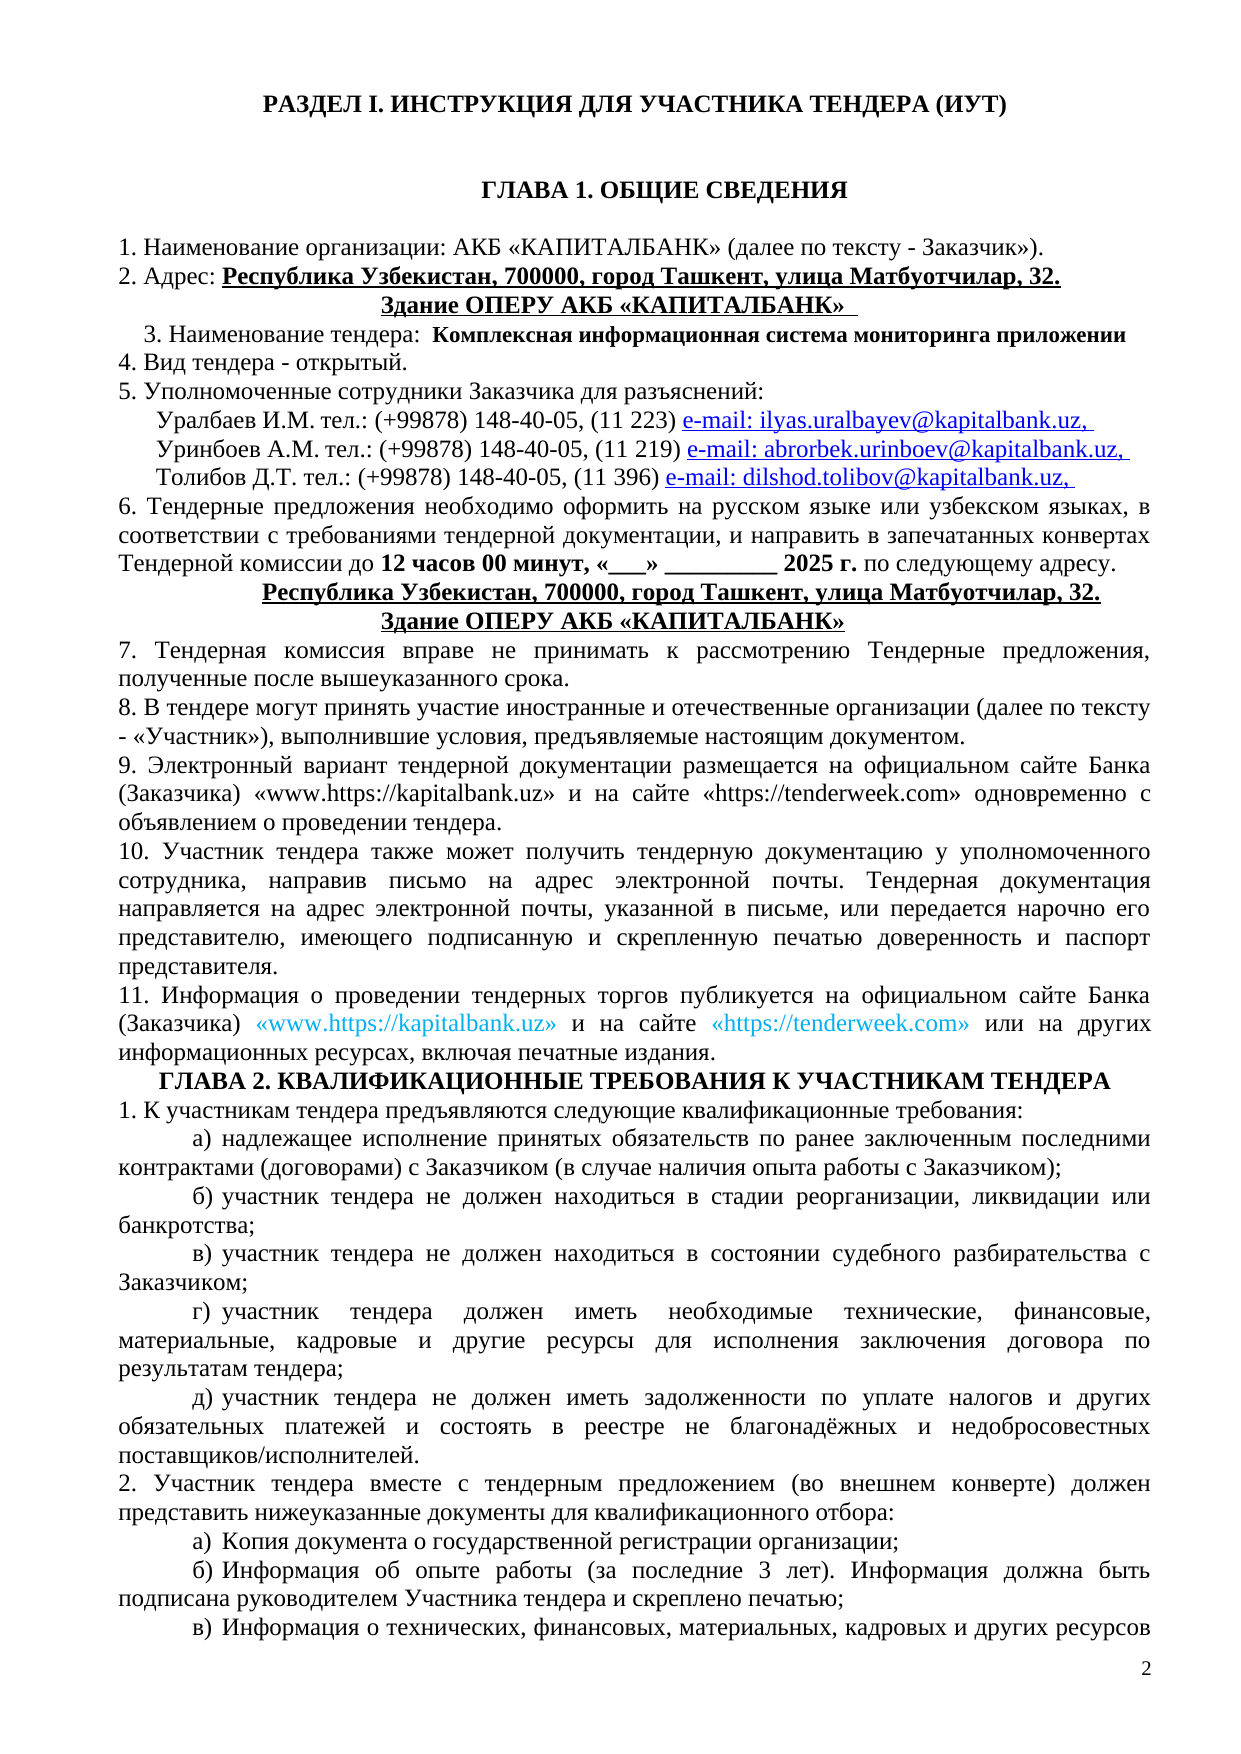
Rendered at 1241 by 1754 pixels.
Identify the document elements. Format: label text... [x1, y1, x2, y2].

list ГЛАВА 2. КВАЛИФИКАЦИОННЫЕ ТРЕБОВАНИЯ К УЧАСТНИКАМ ТЕНДЕРА [118, 1066, 1152, 1095]
text 3. Наименование тендера: Комплексная информационная система мониторинга приложении [118, 319, 1152, 347]
text Уринбоев А.М. тел.: (+99878) 148-40-05, (11 219) e-mail: abrorbek.urinboev@kapitalbank.uz, [118, 434, 1152, 462]
list 2. Адрес: Республика Узбекистан, 700000, город Ташкент, улица Матбуотчилар, 32. [118, 261, 1152, 290]
list 8. В тендере могут принять участие иностранные и отечественные организации (далее по тексту - «Участник»), выполнившие условия, предъявляемые настоящим документом. [118, 692, 1152, 750]
text Уралбаев И.М. тел.: (+99878) 148-40-05, (11 223) e-mail: ilyas.uralbayev@kapitalbank.uz, [118, 405, 1152, 434]
list участник тендера не должен находиться в стадии реорганизации, ликвидации или банкротства; [118, 1181, 1152, 1238]
list 6. Тендерные предложения необходимо оформить на русском языке или узбекском языках, в соответствии с требованиями тендерной документации, и направить в запечатанных конвертах Тендерной комиссии до 12 часов 00 минут, «___» _________ 2025 г. по следующему адресу. [118, 491, 1152, 577]
list Толибов Д.Т. тел.: (+99878) 148-40-05, (11 396) e-mail: dilshod.tolibov@kapitalbank.uz, [118, 462, 1152, 491]
list 10. Участник тендера также может получить тендерную документацию у уполномоченного сотрудника, направив письмо на адрес электронной почты. Тендерная документация направляется на адрес электронной почты, указанной в письме, или передается нарочно его представителю, имеющего подписанную и скрепленную печатью доверенность и паспорт представителя. [118, 836, 1152, 980]
list 11. Информация о проведении тендерных торгов публикуется на официальном сайте Банка (Заказчика) «www.https://kapitalbank.uz» и на сайте «https://tenderweek.com» или на других информационных ресурсах, включая печатные издания. [118, 980, 1152, 1066]
list 1. Наименование организации: АКБ «КАПИТАЛБАНК» (далее по тексту - Заказчик»). [118, 232, 1152, 261]
list 5. Уполномоченные сотрудники Заказчика для разъяснений: [118, 376, 1152, 405]
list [118, 1612, 1152, 1641]
list участник тендера должен иметь необходимые технические, финансовые, материальные, кадровые и другие ресурсы для исполнения заключения договора по результатам тендера; [118, 1296, 1152, 1382]
list Информация об опыте работы (за последние 3 лет). Информация должна быть подписана руководителем Участника тендера и скреплено печатью; [118, 1555, 1152, 1612]
list 1. К участникам тендера предъявляются следующие квалификационные требования: [118, 1095, 1152, 1123]
text ГЛАВА 1. ОБЩИЕ СВЕДЕНИЯ [118, 175, 1152, 204]
list участник тендера не должен находиться в состоянии судебного разбирательства с Заказчиком; [118, 1238, 1152, 1296]
list Республика Узбекистан, 700000, город Ташкент, улица Матбуотчилар, 32. [118, 577, 1152, 606]
list Здание ОПЕРУ АКБ «КАПИТАЛБАНК» [118, 606, 1152, 635]
list 2. Участник тендера вместе с тендерным предложением (во внешнем конверте) должен представить нижеуказанные документы для квалификационного отбора: [118, 1468, 1152, 1526]
list Копия документа о государственной регистрации организации; [118, 1526, 1152, 1555]
text 4. Вид тендера - открытый. [118, 347, 1152, 376]
list надлежащее исполнение принятых обязательств по ранее заключенным последними контрактами (договорами) с Заказчиком (в случае наличия опыта работы с Заказчиком); [118, 1123, 1152, 1181]
list участник тендера не должен иметь задолженности по уплате налогов и других обязательных платежей и состоять в реестре не благонадёжных и недобросовестных поставщиков/исполнителей. [118, 1382, 1152, 1468]
list РАЗДЕЛ I. ИНСТРУКЦИЯ ДЛЯ УЧАСТНИКА ТЕНДЕРА (ИУТ) [118, 89, 1152, 117]
list 9. Электронный вариант тендерной документации размещается на официальном сайте Банка (Заказчика) «www.https://kapitalbank.uz» и на сайте «https://tenderweek.com» одновременно с объявлением о проведении тендера. [118, 750, 1152, 836]
list 7. Тендерная комиссия вправе не принимать к рассмотрению Тендерные предложения, полученные после вышеуказанного срока. [118, 635, 1152, 692]
list Здание ОПЕРУ АКБ «КАПИТАЛБАНК» [118, 290, 1152, 319]
